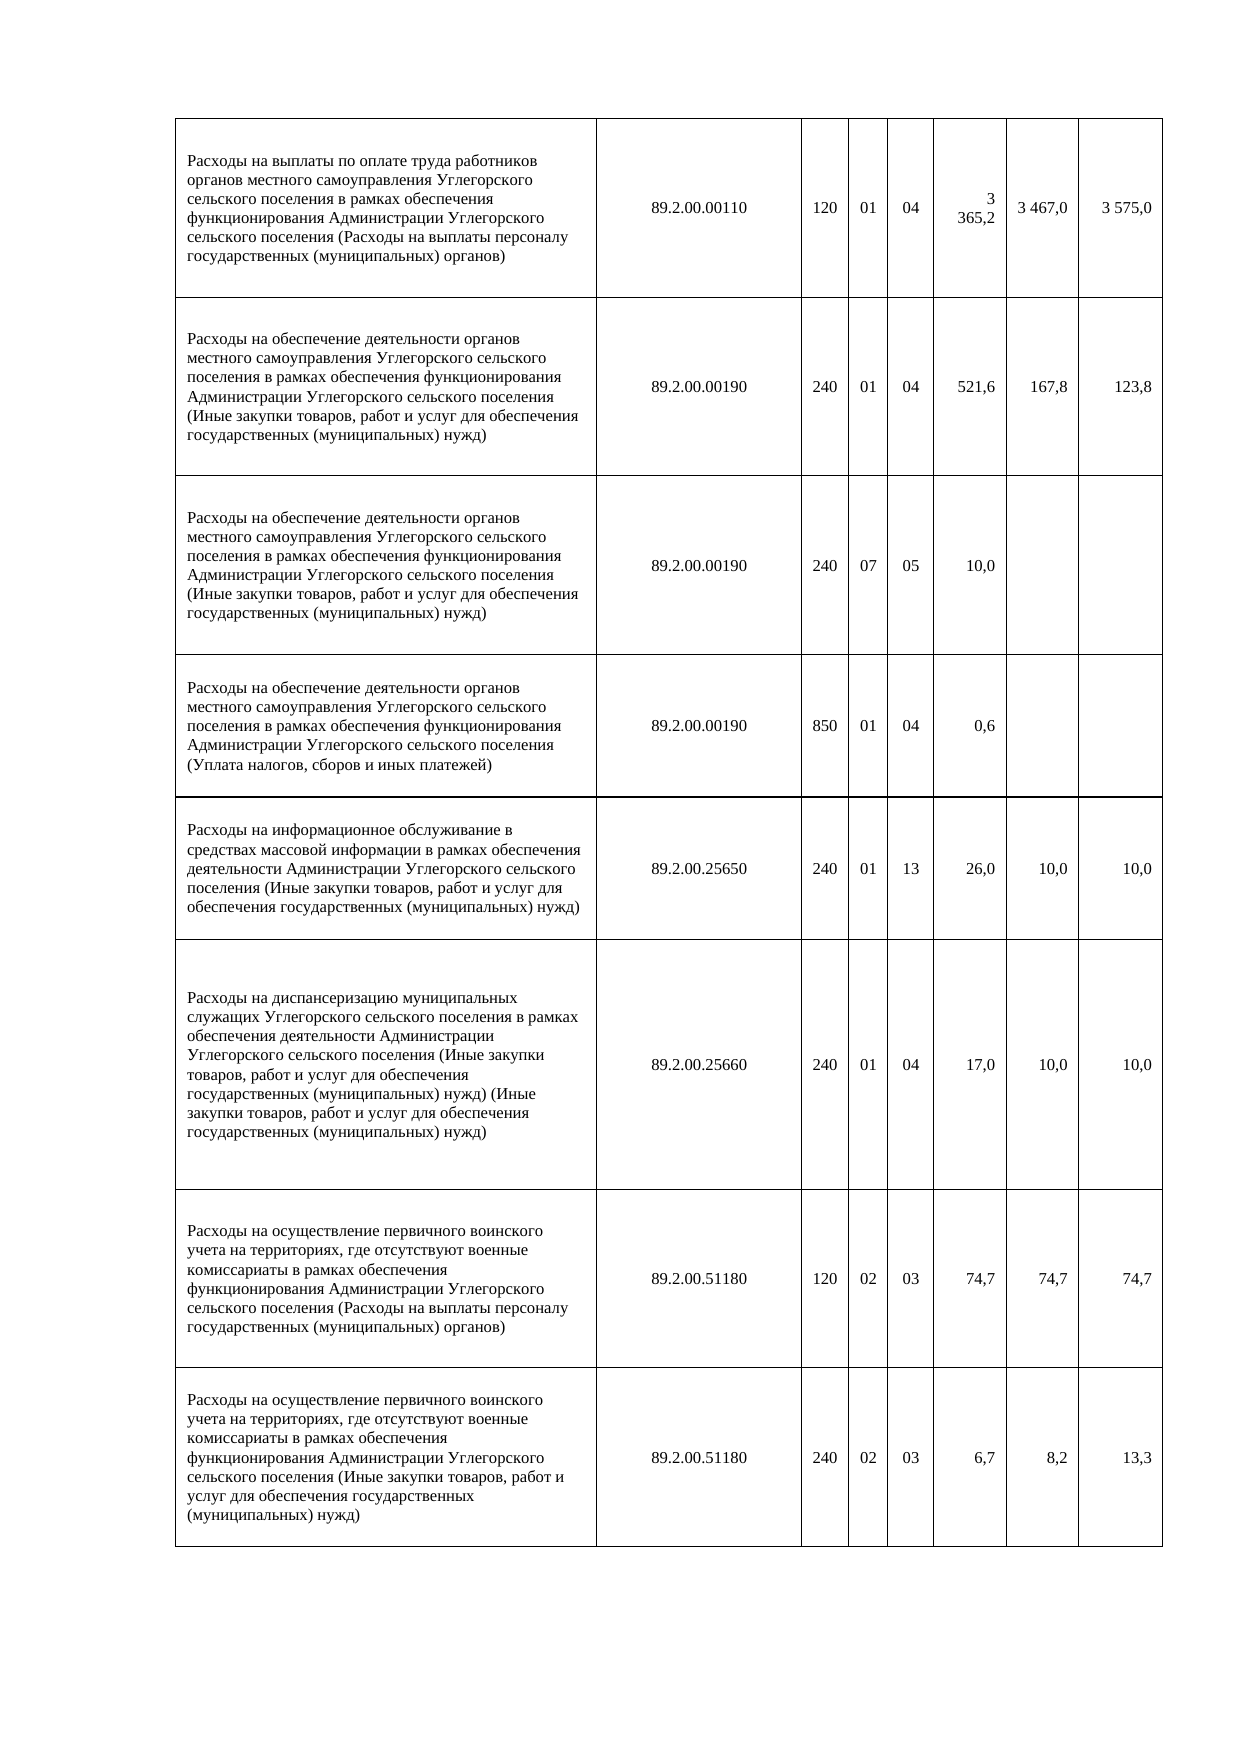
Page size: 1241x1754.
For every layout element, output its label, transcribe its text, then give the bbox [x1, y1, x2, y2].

table_cell Расходы на информационное обслуживание в средствах массовой информации в рамках обеспечения деятельности Администрации Углегорского сельского поселения (Иные закупки товаров, работ и услуг для обеспечения государственных (муниципальных) нужд) [176, 798, 596, 939]
table_cell 04 [888, 655, 933, 796]
table_cell 850 [802, 655, 848, 796]
table_cell 240 [802, 798, 848, 939]
table_cell 3 467,0 [1007, 119, 1078, 297]
table_cell 01 [849, 655, 887, 796]
table_cell 01 [849, 119, 887, 297]
table_cell 89.2.00.25660 [597, 940, 801, 1189]
table_cell 89.2.00.00190 [597, 298, 801, 475]
table_cell 0,6 [934, 655, 1006, 796]
table_cell 10,0 [1007, 798, 1078, 939]
table_cell 120 [802, 119, 848, 297]
table_cell 89.2.00.25650 [597, 798, 801, 939]
table_cell 02 [849, 1368, 887, 1546]
table_cell 10,0 [934, 476, 1006, 654]
table_cell [1079, 655, 1162, 796]
table_cell 8,2 [1007, 1368, 1078, 1546]
table_cell 3 575,0 [1079, 119, 1162, 297]
table_cell 6,7 [934, 1368, 1006, 1546]
table_cell 10,0 [1007, 940, 1078, 1189]
table_cell 89.2.00.00190 [597, 655, 801, 796]
table_cell 10,0 [1079, 798, 1162, 939]
table_cell 89.2.00.51180 [597, 1368, 801, 1546]
table_cell 03 [888, 1368, 933, 1546]
table_cell 13,3 [1079, 1368, 1162, 1546]
table_cell 74,7 [1007, 1190, 1078, 1367]
table_cell 01 [849, 798, 887, 939]
table_cell 13 [888, 798, 933, 939]
table_cell 89.2.00.00110 [597, 119, 801, 297]
table_cell [1007, 476, 1078, 654]
table_cell 07 [849, 476, 887, 654]
table_cell Расходы на обеспечение деятельности органов местного самоуправления Углегорского сельского поселения в рамках обеспечения функционирования Администрации Углегорского сельского поселения (Иные закупки товаров, работ и услуг для обеспечения государственных (муниципальных) нужд) [176, 476, 596, 654]
table_cell 17,0 [934, 940, 1006, 1189]
table_cell 02 [849, 1190, 887, 1367]
table_cell 74,7 [934, 1190, 1006, 1367]
table_cell 3 365,2 [934, 119, 1006, 297]
table_cell 01 [849, 298, 887, 475]
table_cell Расходы на диспансеризацию муниципальных служащих Углегорского сельского поселения в рамках обеспечения деятельности Администрации Углегорского сельского поселения (Иные закупки товаров, работ и услуг для обеспечения государственных (муниципальных) нужд) (Иные закупки товаров, работ и услуг для обеспечения государственных (муниципальных) нужд) [176, 940, 596, 1189]
table_cell 01 [849, 940, 887, 1189]
table_cell 04 [888, 940, 933, 1189]
table_cell 89.2.00.51180 [597, 1190, 801, 1367]
table_cell Расходы на обеспечение деятельности органов местного самоуправления Углегорского сельского поселения в рамках обеспечения функционирования Администрации Углегорского сельского поселения (Уплата налогов, сборов и иных платежей) [176, 655, 596, 796]
table_cell Расходы на осуществление первичного воинского учета на территориях, где отсутствуют военные комиссариаты в рамках обеспечения функционирования Администрации Углегорского сельского поселения (Расходы на выплаты персоналу государственных (муниципальных) органов) [176, 1190, 596, 1367]
table_cell 521,6 [934, 298, 1006, 475]
table_cell 240 [802, 1368, 848, 1546]
table_cell 120 [802, 1190, 848, 1367]
table_cell 26,0 [934, 798, 1006, 939]
table_cell Расходы на обеспечение деятельности органов местного самоуправления Углегорского сельского поселения в рамках обеспечения функционирования Администрации Углегорского сельского поселения (Иные закупки товаров, работ и услуг для обеспечения государственных (муниципальных) нужд) [176, 298, 596, 475]
table_cell 123,8 [1079, 298, 1162, 475]
table_cell 03 [888, 1190, 933, 1367]
table_cell 04 [888, 298, 933, 475]
table_cell 240 [802, 298, 848, 475]
table_cell 167,8 [1007, 298, 1078, 475]
table_cell 240 [802, 476, 848, 654]
table_cell 05 [888, 476, 933, 654]
table_cell [1007, 655, 1078, 796]
table_cell 89.2.00.00190 [597, 476, 801, 654]
table_cell 04 [888, 119, 933, 297]
table_cell Расходы на осуществление первичного воинского учета на территориях, где отсутствуют военные комиссариаты в рамках обеспечения функционирования Администрации Углегорского сельского поселения (Иные закупки товаров, работ и услуг для обеспечения государственных (муниципальных) нужд) [176, 1368, 596, 1546]
table_cell 74,7 [1079, 1190, 1162, 1367]
table_cell [1079, 476, 1162, 654]
table_cell Расходы на выплаты по оплате труда работников органов местного самоуправления Углегорского сельского поселения в рамках обеспечения функционирования Администрации Углегорского сельского поселения (Расходы на выплаты персоналу государственных (муниципальных) органов) [176, 119, 596, 297]
table_cell 240 [802, 940, 848, 1189]
table_cell 10,0 [1079, 940, 1162, 1189]
